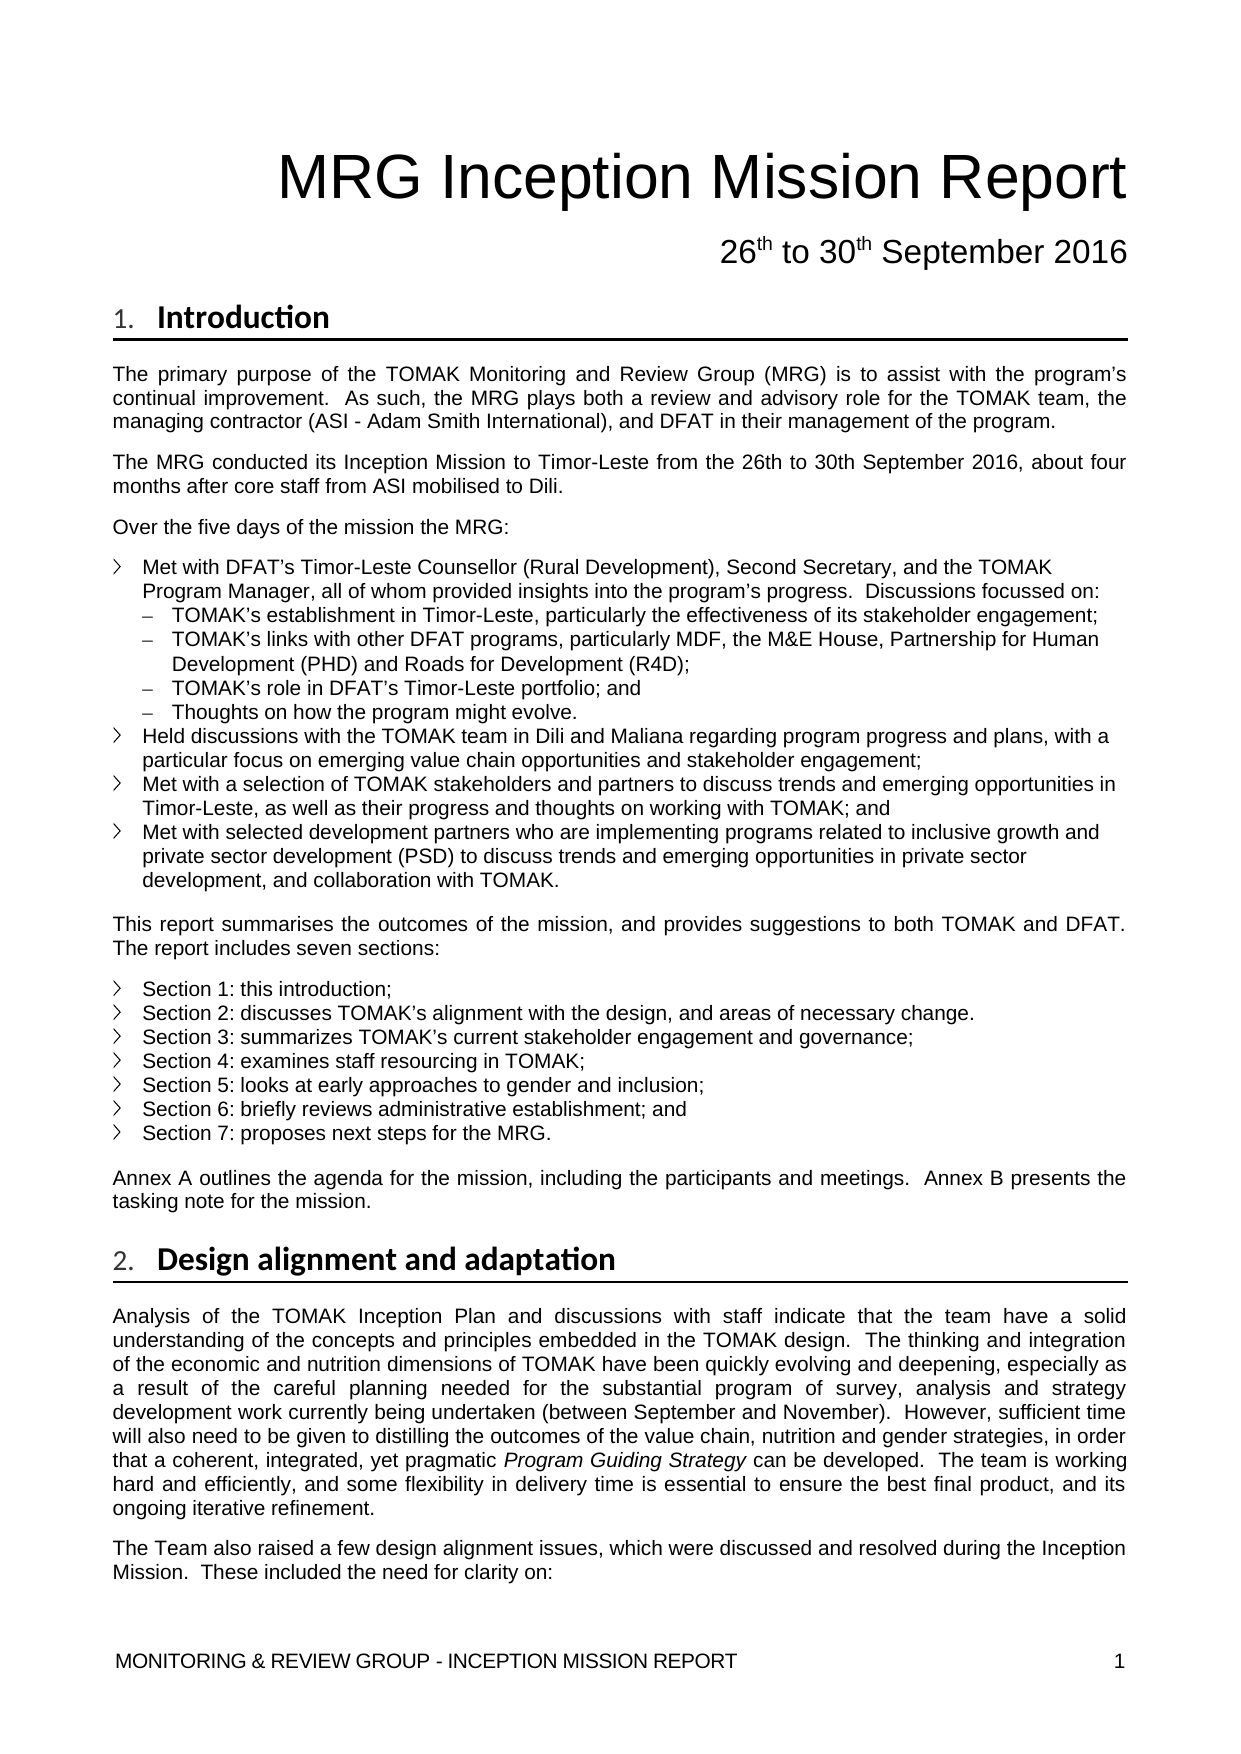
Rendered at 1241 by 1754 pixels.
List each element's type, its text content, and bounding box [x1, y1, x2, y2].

list TOMAK’s role in DFAT’s Timor-Leste portfolio; and [142, 675, 1128, 699]
list Met with selected development partners who are implementing programs related to inclusive growth and private sector development (PSD) to discuss trends and emerging opportunities in private sector development, and collaboration with TOMAK. [112, 819, 1128, 891]
subtitle Design alignment and adaptation [112, 1238, 1128, 1283]
list TOMAK’s links with other DFAT programs, particularly MDF, the M&E House, Partnership for Human Development (PHD) and Roads for Development (R4D); [142, 627, 1128, 675]
list Section 4: examines staff resourcing in TOMAK; [112, 1049, 1128, 1073]
text The MRG conducted its Inception Mission to Timor-Leste from the 26th to 30th September 2016, about four months after core staff from ASI mobilised to Dili. [112, 450, 1128, 498]
text Over the five days of the mission the MRG: [112, 514, 1128, 538]
list Section 6: briefly reviews administrative establishment; and [112, 1097, 1128, 1121]
list TOMAK’s establishment in Timor-Leste, particularly the effectiveness of its stakeholder engagement; [142, 603, 1128, 627]
list Section 7: proposes next steps for the MRG. [112, 1121, 1128, 1144]
list Met with a selection of TOMAK stakeholders and partners to discuss trends and emerging opportunities in Timor-Leste, as well as their progress and thoughts on working with TOMAK; and [112, 772, 1128, 819]
text The Team also raised a few design alignment issues, which were discussed and resolved during the Inception Mission. These included the need for clarity on: [112, 1536, 1128, 1584]
list Met with DFAT’s Timor-Leste Counsellor (Rural Development), Second Secretary, and the TOMAK Program Manager, all of whom provided insights into the program’s progress. Discussions focussed on: [112, 555, 1128, 603]
list Section 2: discusses TOMAK’s alignment with the design, and areas of necessary change. [112, 1001, 1128, 1025]
text 26th to 30th September 2016 [112, 232, 1128, 271]
list Section 3: summarizes TOMAK’s current stakeholder engagement and governance; [112, 1025, 1128, 1049]
text Analysis of the TOMAK Inception Plan and discussions with staff indicate that the team have a solid understanding of the concepts and principles embedded in the TOMAK design. The thinking and integration of the economic and nutrition dimensions of TOMAK have been quickly evolving and deepening, especially as a result of the careful planning needed for the substantial program of survey, analysis and strategy development work currently being undertaken (between September and November). However, sufficient time will also need to be given to distilling the outcomes of the value chain, nutrition and gender strategies, in order that a coherent, integrated, yet pragmatic Program Guiding Strategy can be developed. The team is working hard and efficiently, and some flexibility in delivery time is essential to ensure the best final product, and its ongoing iterative refinement. [112, 1304, 1128, 1519]
text This report summarises the outcomes of the mission, and provides suggestions to both TOMAK and DFAT. The report includes seven sections: [112, 912, 1128, 960]
list Section 1: this introduction; [112, 977, 1128, 1001]
list Section 5: looks at early approaches to gender and inclusion; [112, 1073, 1128, 1097]
list Held discussions with the TOMAK team in Dili and Maliana regarding program progress and plans, with a particular focus on emerging value chain opportunities and stakeholder engagement; [112, 724, 1128, 772]
list Thoughts on how the program might evolve. [142, 699, 1128, 724]
text Annex A outlines the agenda for the mission, including the participants and meetings. Annex B presents the tasking note for the mission. [112, 1165, 1128, 1213]
title MRG Inception Mission Report [112, 139, 1128, 211]
text The primary purpose of the TOMAK Monitoring and Review Group (MRG) is to assist with the program’s continual improvement. As such, the MRG plays both a review and advisory role for the TOMAK team, the managing contractor (ASI - Adam Smith International), and DFAT in their management of the program. [112, 361, 1128, 433]
subtitle Introduction [112, 296, 1128, 341]
